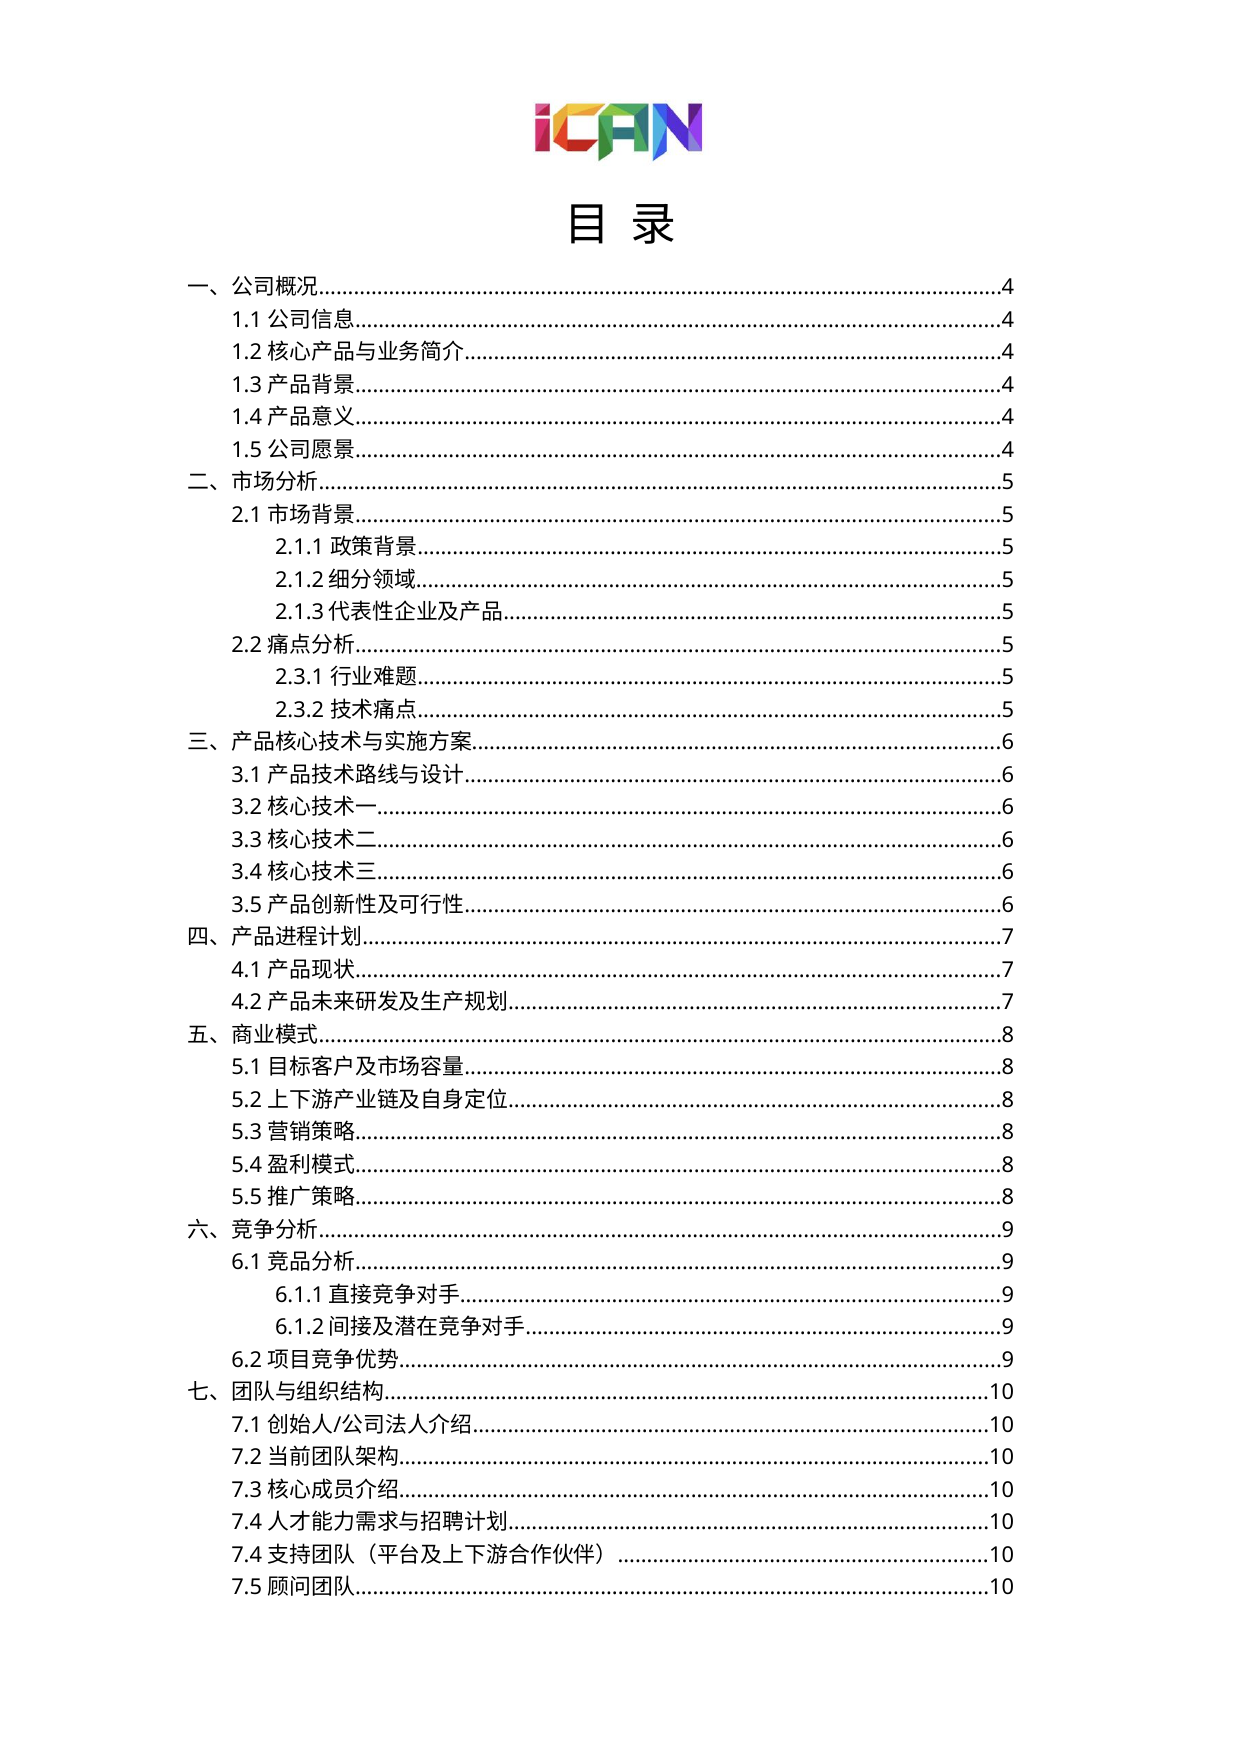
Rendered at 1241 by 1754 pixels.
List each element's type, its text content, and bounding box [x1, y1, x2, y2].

text 7.5 顾问团队 10 [231, 1569, 1053, 1602]
text 三、产品核心技术与实施方案 6 [187, 724, 1053, 757]
text 1.4 产品意义 4 [231, 399, 1053, 432]
picture [522, 88, 718, 170]
text 5.1 目标客户及市场容量 8 [231, 1049, 1053, 1082]
text 1.3 产品背景 4 [231, 367, 1053, 399]
text 2.1.2细分领域 5 [275, 562, 1053, 594]
text 3.1 产品技术路线与设计 6 [231, 757, 1053, 789]
text 1.2 核心产品与业务简介 4 [231, 334, 1053, 367]
text 6.1 竞品分析 9 [231, 1244, 1053, 1277]
text 5.5 推广策略 8 [231, 1179, 1053, 1212]
text 二、市场分析 5 [187, 464, 1053, 497]
text 4.2 产品未来研发及生产规划 7 [231, 984, 1053, 1017]
text 7.3 核心成员介绍 10 [231, 1472, 1053, 1504]
text 2.3.1 行业难题 5 [275, 659, 1053, 692]
text 2.2 痛点分析 5 [231, 627, 1053, 659]
text 七、团队与组织结构 10 [187, 1374, 1053, 1407]
text 一、公司概况 4 [187, 269, 1053, 302]
text 5.2 上下游产业链及自身定位 8 [231, 1082, 1053, 1114]
text 3.2 核心技术一 6 [231, 789, 1053, 822]
text 2.3.2 技术痛点 5 [275, 692, 1053, 724]
text 4.1 产品现状 7 [231, 952, 1053, 984]
text 6.1.2间接及潜在竞争对手 9 [275, 1309, 1053, 1342]
text 3.5 产品创新性及可行性 6 [231, 887, 1053, 919]
text 2.1 市场背景 5 [231, 497, 1053, 529]
text 7.2 当前团队架构 10 [231, 1439, 1053, 1472]
text 四、产品进程计划 7 [187, 919, 1053, 952]
text 2.1.1 政策背景 5 [275, 529, 1053, 562]
text 五、商业模式 8 [187, 1017, 1053, 1049]
text 7.4 支持团队（平台及上下游合作伙伴） 10 [231, 1537, 1053, 1569]
text 6.1.1直接竞争对手 9 [275, 1277, 1053, 1309]
text 1.1 公司信息 4 [231, 302, 1053, 334]
text 1.5 公司愿景 4 [231, 432, 1053, 464]
text 3.4 核心技术三 6 [231, 854, 1053, 887]
text 2.1.3代表性企业及产品 5 [275, 594, 1053, 627]
text 目 录 [187, 172, 1053, 269]
text 3.3 核心技术二 6 [231, 822, 1053, 854]
text 7.4 人才能力需求与招聘计划 10 [231, 1504, 1053, 1537]
text 六、竞争分析 9 [187, 1212, 1053, 1244]
text 6.2 项目竞争优势 9 [231, 1342, 1053, 1374]
text 5.3 营销策略 8 [231, 1114, 1053, 1147]
text 7.1 创始人/公司法人介绍 10 [231, 1407, 1053, 1439]
text 5.4 盈利模式 8 [231, 1147, 1053, 1179]
